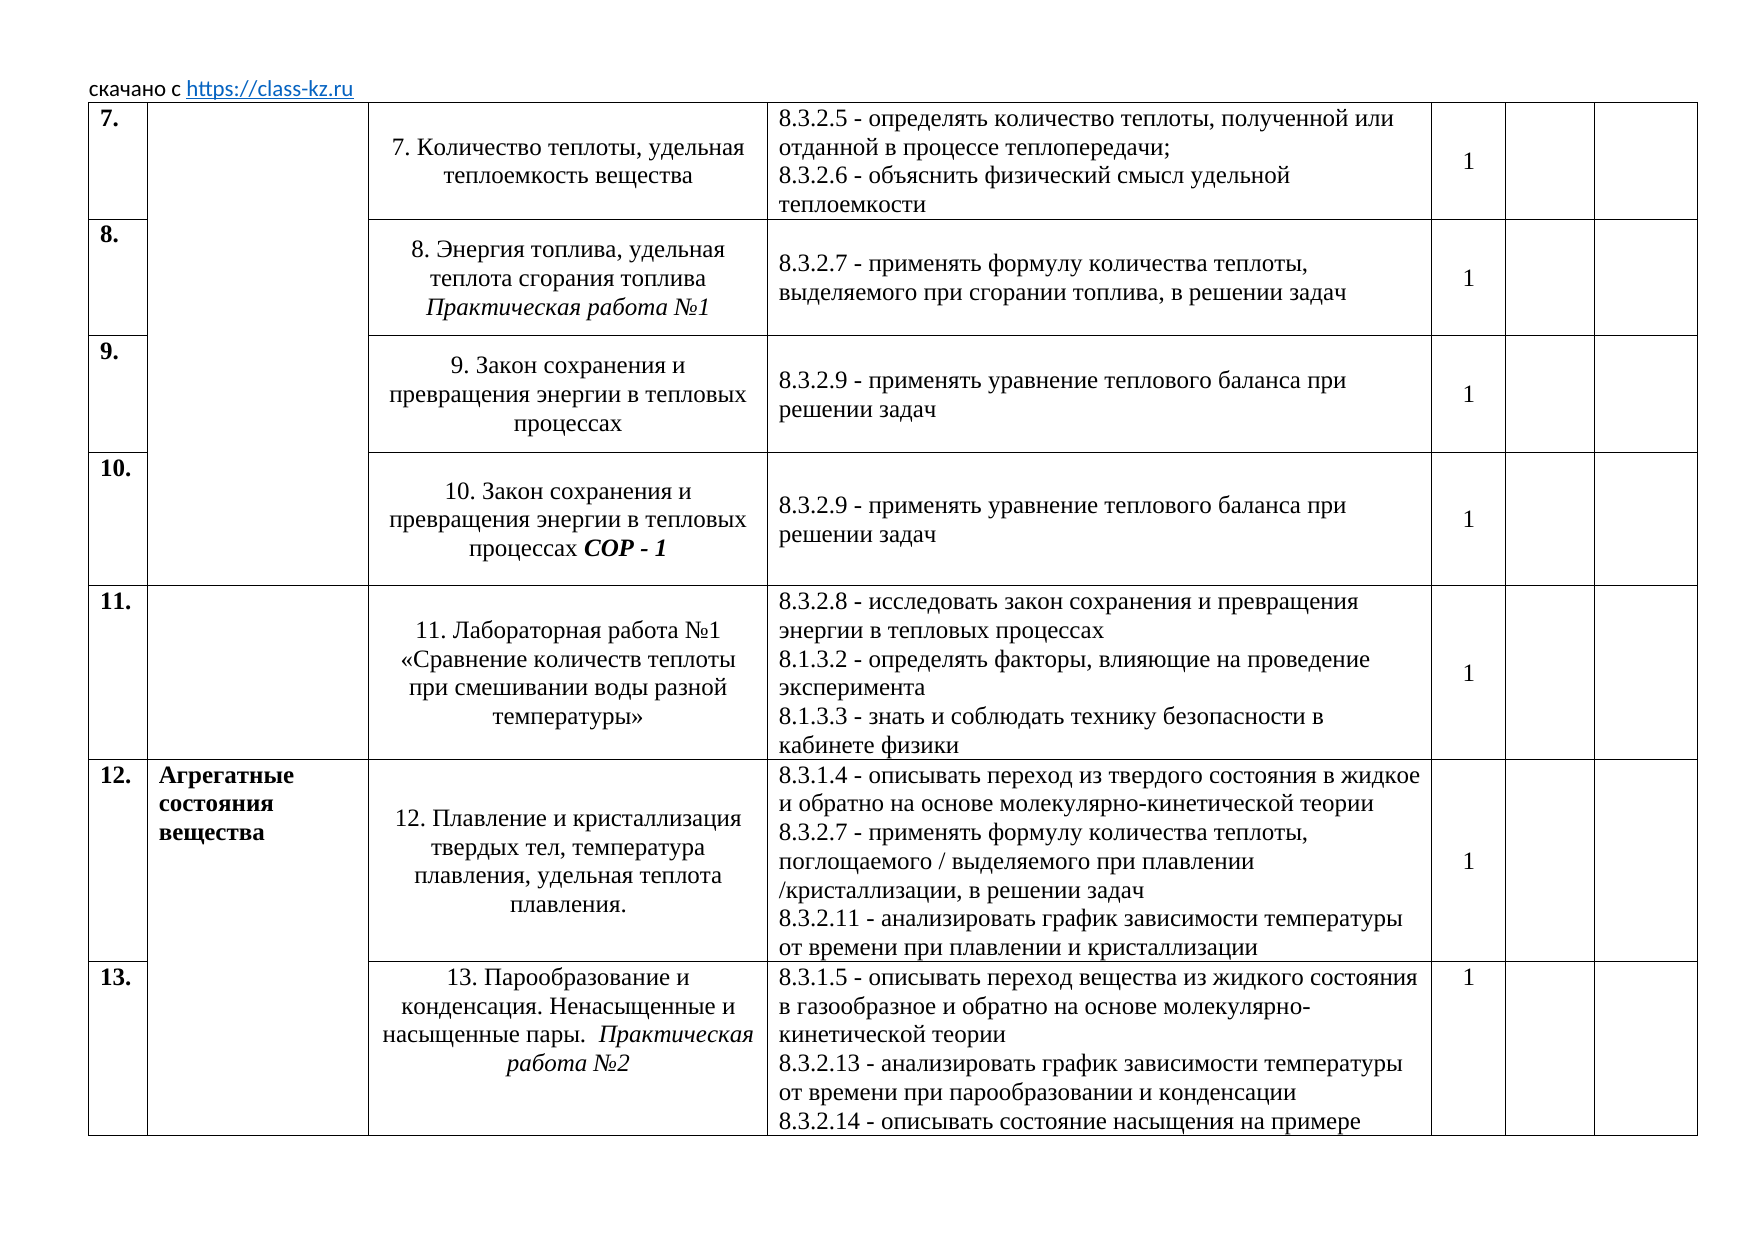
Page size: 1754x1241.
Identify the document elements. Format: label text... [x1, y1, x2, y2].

table_cell 8.3.2.5 - определять количество теплоты, полученной или отданной в процессе теплопередачи; 8.3.2.6 - объяснить физический смысл удельной теплоемкости [768, 103, 1431, 218]
table_cell 1 [1432, 586, 1505, 759]
table_cell 12. [89, 760, 147, 961]
table_cell 8.3.2.8 - исследовать закон сохранения и превращения энергии в тепловых процессах 8.1.3.2 - определять факторы, влияющие на проведение эксперимента 8.1.3.3 - знать и соблюдать технику безопасности в кабинете физики [768, 586, 1431, 759]
table_cell [1595, 453, 1697, 585]
table_cell 1 [1432, 962, 1505, 1134]
table_cell 1 [1432, 453, 1505, 585]
table_cell [1595, 336, 1697, 452]
table_cell 10. [89, 453, 147, 585]
table_cell 8.3.2.9 - применять уравнение теплового баланса при решении задач [768, 336, 1431, 452]
table_cell 9. Закон сохранения и превращения энергии в тепловых процессах [369, 336, 767, 452]
table_cell [148, 586, 368, 759]
table_cell [1595, 962, 1697, 1134]
table_cell [1595, 586, 1697, 759]
table_cell [1506, 760, 1594, 961]
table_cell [369, 962, 767, 1134]
table_cell [1506, 962, 1594, 1134]
table_cell 13. [89, 962, 147, 1134]
table_cell 12. Плавление и кристаллизация твердых тел, температура плавления, удельная теплота плавления. [369, 760, 767, 961]
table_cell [768, 962, 1431, 1134]
table_cell 9. [89, 336, 147, 452]
table_cell [1595, 220, 1697, 335]
table_cell [1506, 103, 1594, 218]
table_cell [1595, 760, 1697, 961]
table_cell 1 [1432, 336, 1505, 452]
table_cell 8.3.2.7 - применять формулу количества теплоты, выделяемого при сгорании топлива, в решении задач [768, 220, 1431, 335]
table_cell 1 [1432, 220, 1505, 335]
table_cell 11. [89, 586, 147, 759]
table_cell 8. Энергия топлива, удельная теплота сгорания топлива Практическая работа №1 [369, 220, 767, 335]
table_cell 7. Количество теплоты, удельная теплоемкость вещества [369, 103, 767, 218]
table_cell [1506, 453, 1594, 585]
table_cell 10. Закон сохранения и превращения энергии в тепловых процессах СОР - 1 [369, 453, 767, 585]
table_cell Агрегатные состояния вещества [148, 760, 368, 1134]
table_cell 8.3.2.9 - применять уравнение теплового баланса при решении задач [768, 453, 1431, 585]
table_cell 1 [1432, 103, 1505, 218]
table_cell 8. [89, 220, 147, 335]
table_cell [1506, 336, 1594, 452]
table_cell 11. Лабораторная работа №1 «Сравнение количеств теплоты при смешивании воды разной температуры» [369, 586, 767, 759]
table_cell [1595, 103, 1697, 218]
table_cell [1506, 220, 1594, 335]
table_cell 8.3.1.4 - описывать переход из твердого состояния в жидкое и обратно на основе молекулярно-кинетической теории 8.3.2.7 - применять формулу количества теплоты, поглощаемого / выделяемого при плавлении /кристаллизации, в решении задач 8.3.2.11 - анализировать график зависимости температуры от времени при плавлении и кристаллизации [768, 760, 1431, 961]
table_cell 7. [89, 103, 147, 218]
table_cell 1 [1432, 760, 1505, 961]
table_cell [1506, 586, 1594, 759]
